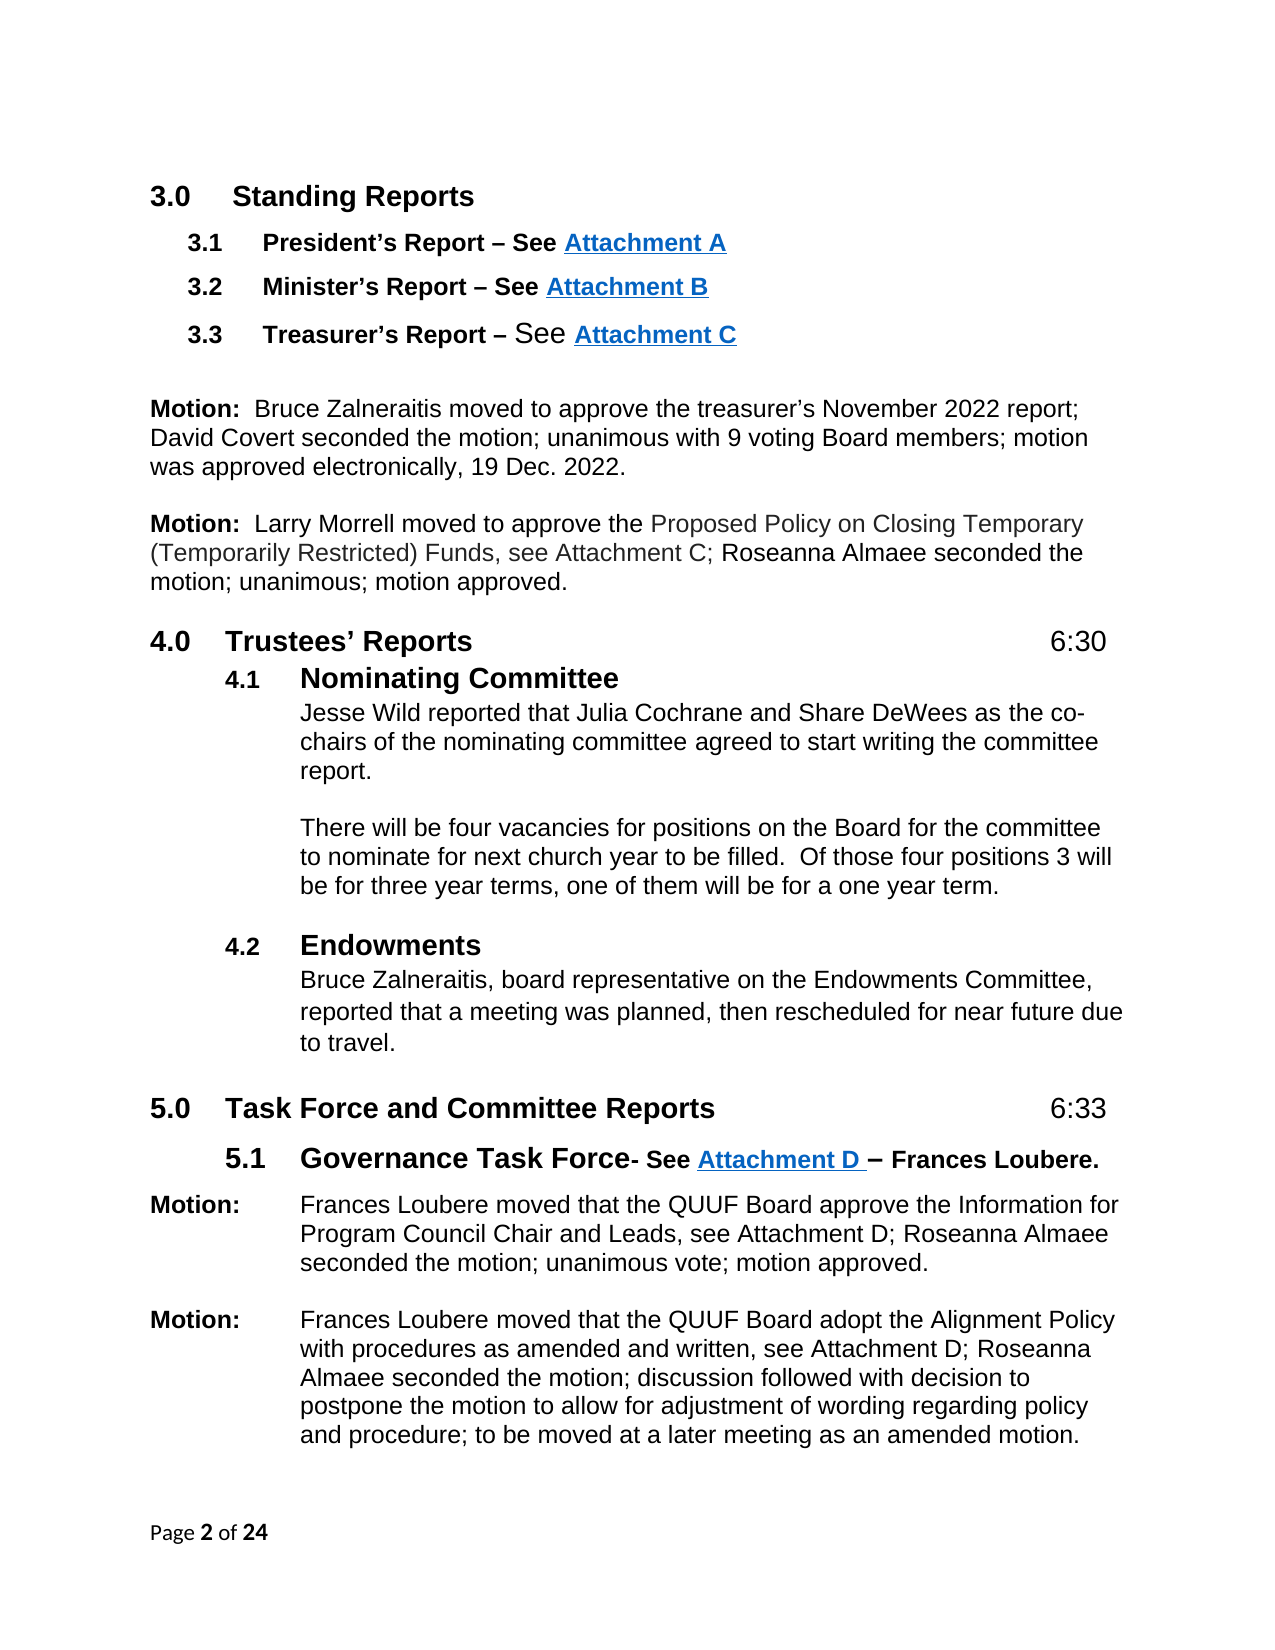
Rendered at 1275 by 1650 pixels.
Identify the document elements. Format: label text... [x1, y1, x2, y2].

text Motion: Bruce Zalneraitis moved to approve the treasurer’s November 2022 report; David Covert seconded the motion; unanimous with 9 voting Board members; motion was approved electronically, 19 Dec. 2022. [150, 394, 1125, 481]
text Jesse Wild reported that Julia Cochrane and Share DeWees as the co-chairs of the nominating committee agreed to start writing the committee report. [300, 698, 1125, 784]
list Bruce Zalneraitis, board representative on the Endowments Committee, reported that a meeting was planned, then rescheduled for near future due to travel. [300, 965, 1125, 1057]
text Motion: Frances Loubere moved that the QUUF Board adopt the Alignment Policy with procedures as amended and written, see Attachment D; Roseanna Almaee seconded the motion; discussion followed with decision to postpone the motion to allow for adjustment of wording regarding policy and procedure; to be moved at a later meeting as an amended motion. [150, 1305, 1125, 1449]
list Task Force and Committee Reports 6:33 [150, 1091, 1125, 1125]
list Standing Reports [150, 179, 1125, 212]
text Motion: Frances Loubere moved that the QUUF Board approve the Information for Program Council Chair and Leads, see Attachment D; Roseanna Almaee seconded the motion; unanimous vote; motion approved. [150, 1190, 1125, 1276]
list President’s Report – See Attachment A [187, 228, 1125, 257]
text Motion: Larry Morrell moved to approve the Proposed Policy on Closing Temporary (Temporarily Restricted) Funds, see Attachment C; Roseanna Almaee seconded the motion; unanimous; motion approved. [150, 509, 1125, 596]
list Minister’s Report – See Attachment B [187, 272, 1125, 301]
list Nominating Committee [225, 661, 1125, 695]
list Treasurer’s Report – See Attachment C [187, 316, 1125, 350]
list Endowments [225, 928, 1125, 962]
text There will be four vacancies for positions on the Board for the committee to nominate for next church year to be filled. Of those four positions 3 will be for three year terms, one of them will be for a one year term. [300, 813, 1125, 899]
list Trustees’ Reports 6:30 [150, 624, 1125, 658]
list Governance Task Force- See Attachment D – Frances Loubere. [225, 1141, 1125, 1174]
